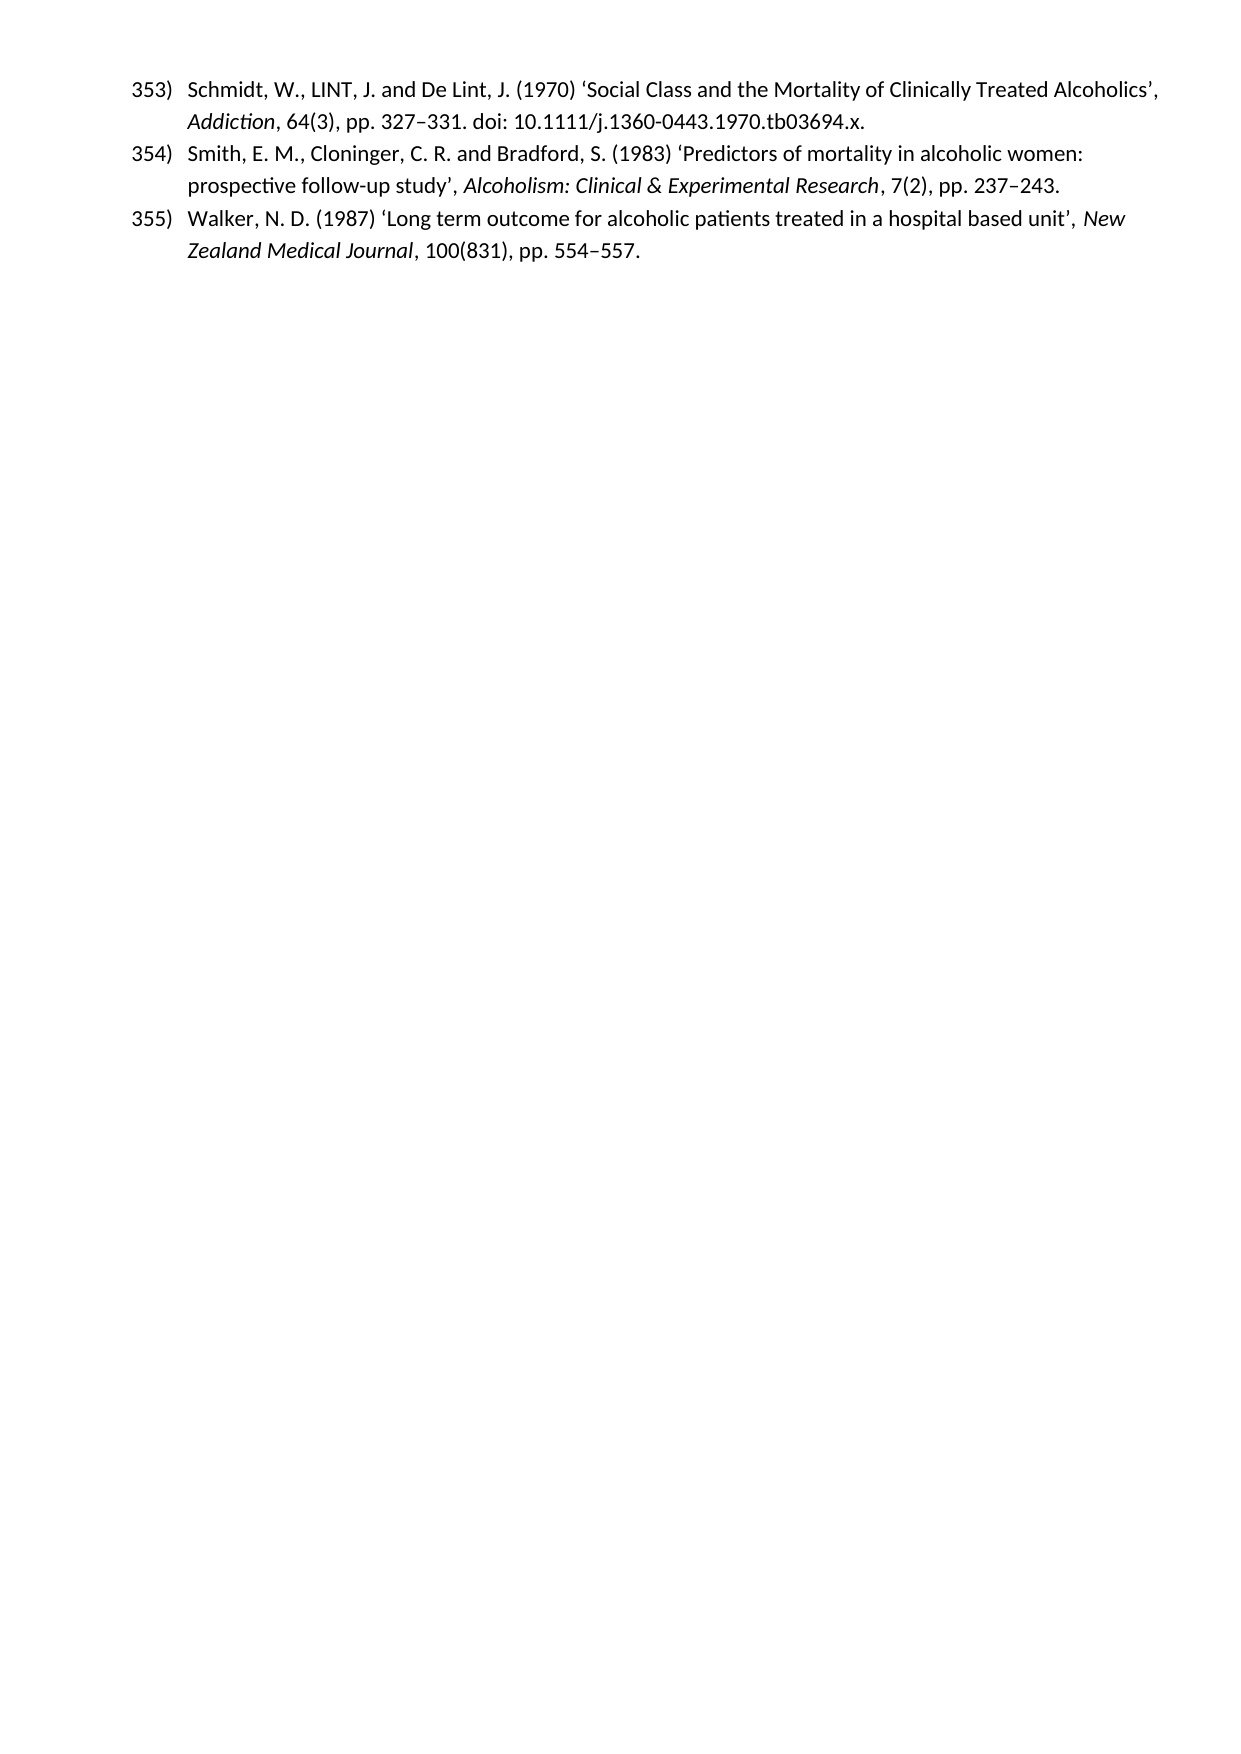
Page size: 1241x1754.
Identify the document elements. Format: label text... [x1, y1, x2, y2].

list Walker, N. D. (1987) ‘Long term outcome for alcoholic patients treated in a hospital based unit’, New Zealand Medical Journal, 100(831), pp. 554–557. [131, 204, 1165, 264]
list Schmidt, W., LINT, J. and De Lint, J. (1970) ‘Social Class and the Mortality of Clinically Treated Alcoholics’, Addiction, 64(3), pp. 327–331. doi: 10.1111/j.1360-0443.1970.tb03694.x. [131, 75, 1165, 135]
list Smith, E. M., Cloninger, C. R. and Bradford, S. (1983) ‘Predictors of mortality in alcoholic women: prospective follow-up study’, Alcoholism: Clinical & Experimental Research, 7(2), pp. 237–243. [131, 139, 1165, 199]
